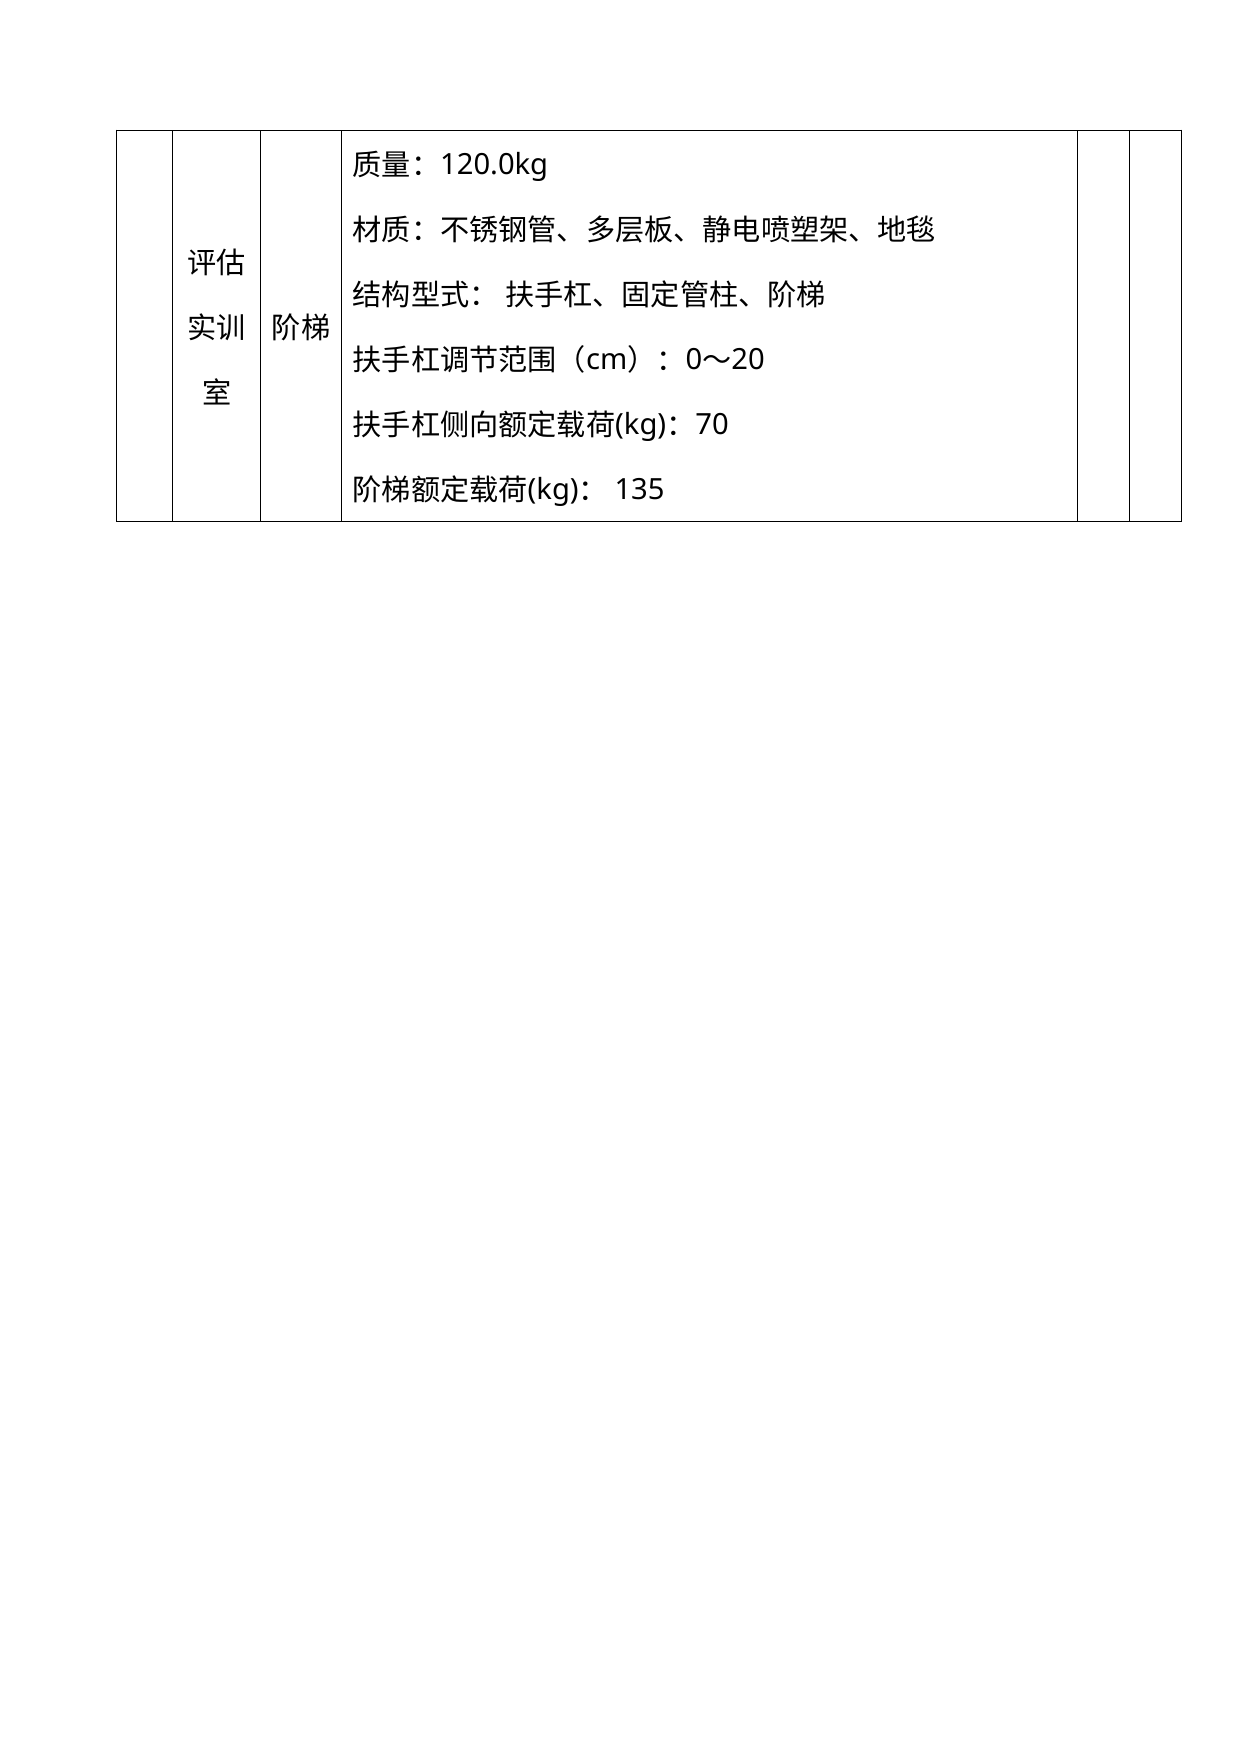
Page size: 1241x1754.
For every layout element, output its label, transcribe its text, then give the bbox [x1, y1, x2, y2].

table_cell 42 [117, 131, 172, 521]
table_cell 健康评估实训室 [173, 131, 260, 521]
table_cell 件 [1130, 131, 1181, 521]
table_cell 上下阶梯 [261, 131, 341, 521]
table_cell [342, 131, 1077, 521]
table_cell 1 [1078, 131, 1129, 521]
